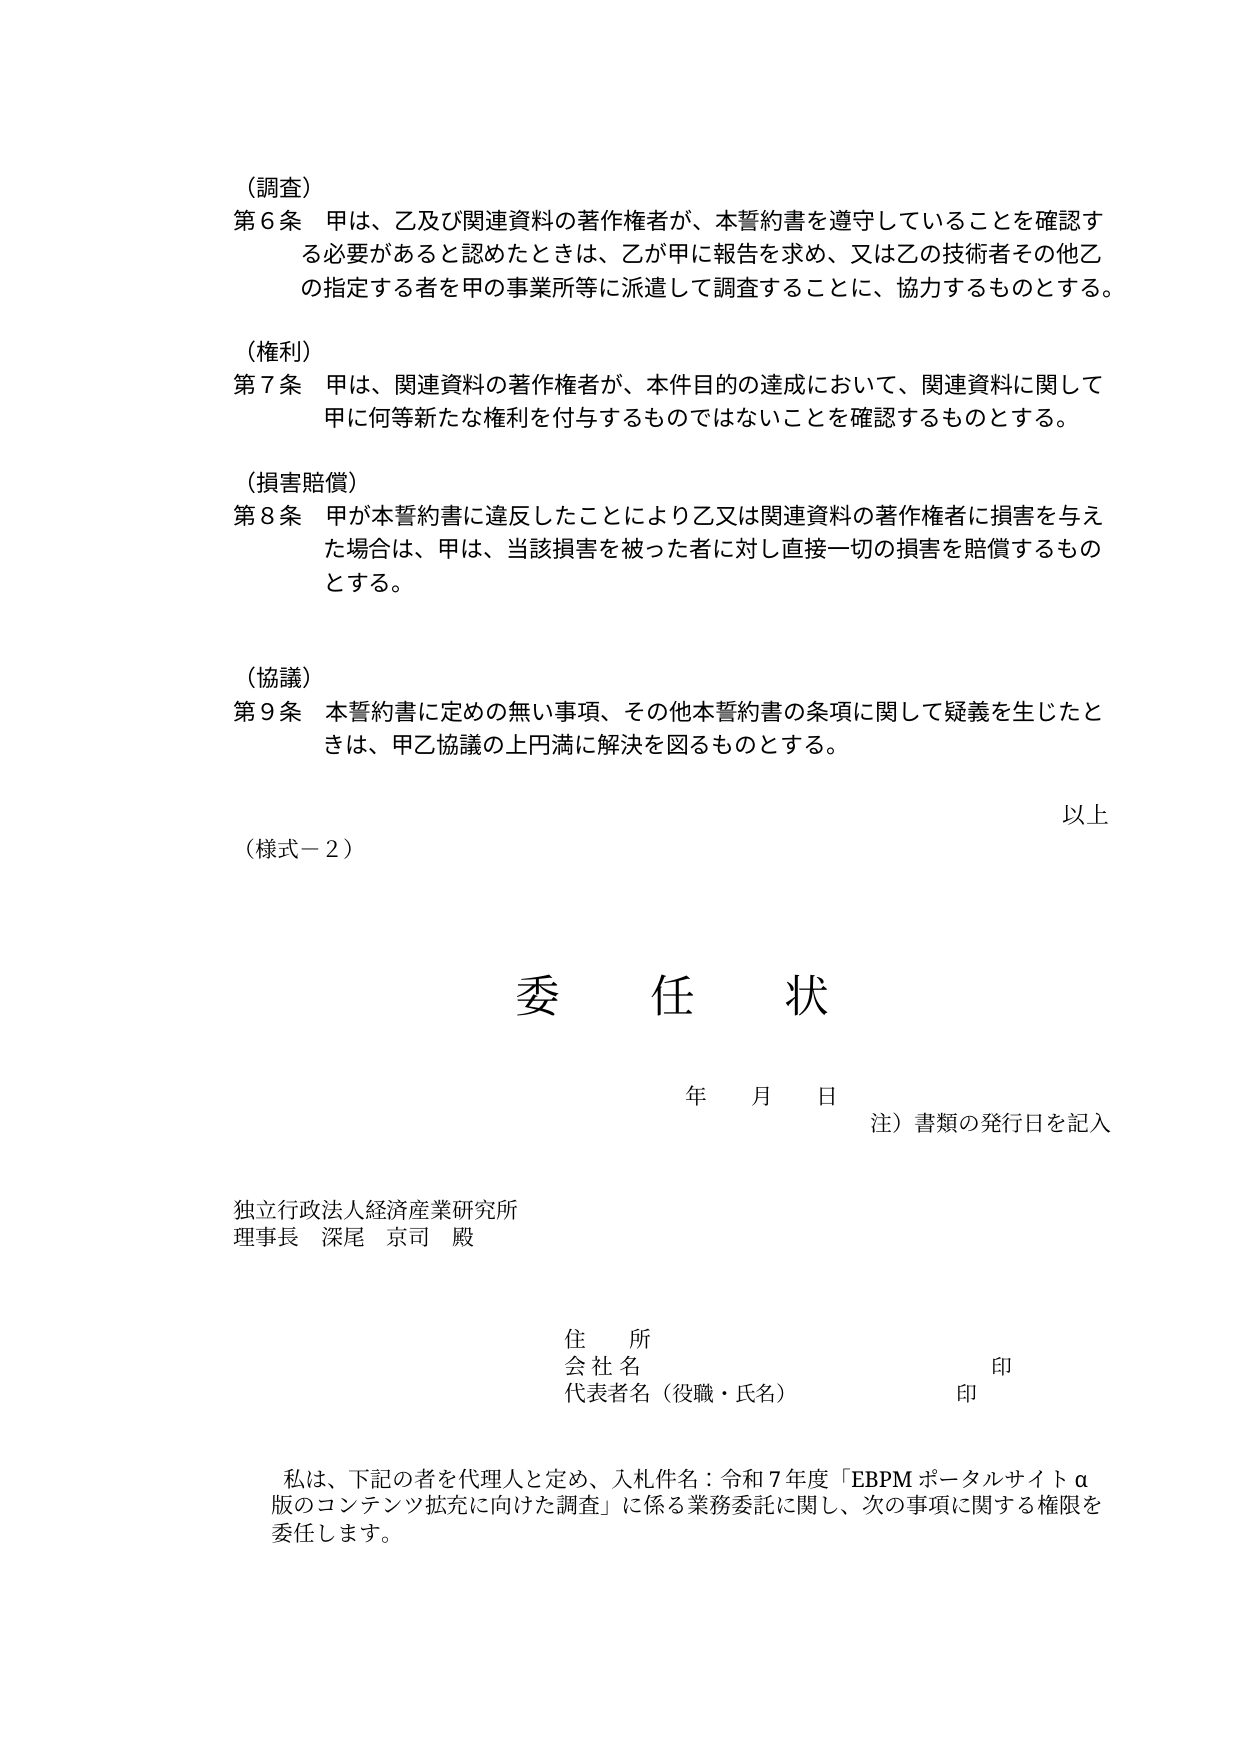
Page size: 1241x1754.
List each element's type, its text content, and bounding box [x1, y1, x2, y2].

text 独立行政法人経済産業研究所 [233, 1197, 1111, 1223]
text 代表者名（役職・氏名） 印 [233, 1379, 1111, 1406]
text 住 所 [233, 1326, 1111, 1352]
text 年 月 日 [233, 1083, 1111, 1110]
text （協議） [233, 660, 1111, 693]
text 委 任 状 [233, 968, 1111, 1023]
text 以上 [233, 791, 1111, 836]
text （調査） [233, 170, 1111, 203]
text 会 社 名 印 [233, 1352, 1111, 1379]
text 第６条 甲は、乙及び関連資料の著作権者が、本誓約書を遵守していることを確認する必要があると認めたときは、乙が甲に報告を求め、又は乙の技術者その他乙の指定する者を甲の事業所等に派遣して調査することに、協力するものとする。 [233, 203, 1111, 303]
text （損害賠償） [233, 465, 1111, 498]
text 注）書類の発行日を記入 [233, 1110, 1111, 1137]
text 第８条 甲が本誓約書に違反したことにより乙又は関連資料の著作権者に損害を与えた場合は、甲は、当該損害を被った者に対し直接一切の損害を賠償するものとする。 [233, 498, 1111, 598]
text 第９条 本誓約書に定めの無い事項、その他本誓約書の条項に関して疑義を生じたときは、甲乙協議の上円満に解決を図るものとする。 [233, 693, 1111, 760]
text （権利） [233, 334, 1111, 367]
text （様式－２） [233, 836, 1111, 863]
text 理事長 深尾 京司 殿 [233, 1223, 1111, 1251]
text 第７条 甲は、関連資料の著作権者が、本件目的の達成において、関連資料に関して甲に何等新たな権利を付与するものではないことを確認するものとする。 [233, 367, 1111, 433]
text 私は、下記の者を代理人と定め、入札件名：令和7年度「EBPMポータルサイトα版のコンテンツ拡充に向けた調査」に係る業務委託に関し、次の事項に関する権限を委任します。 [272, 1466, 1111, 1547]
